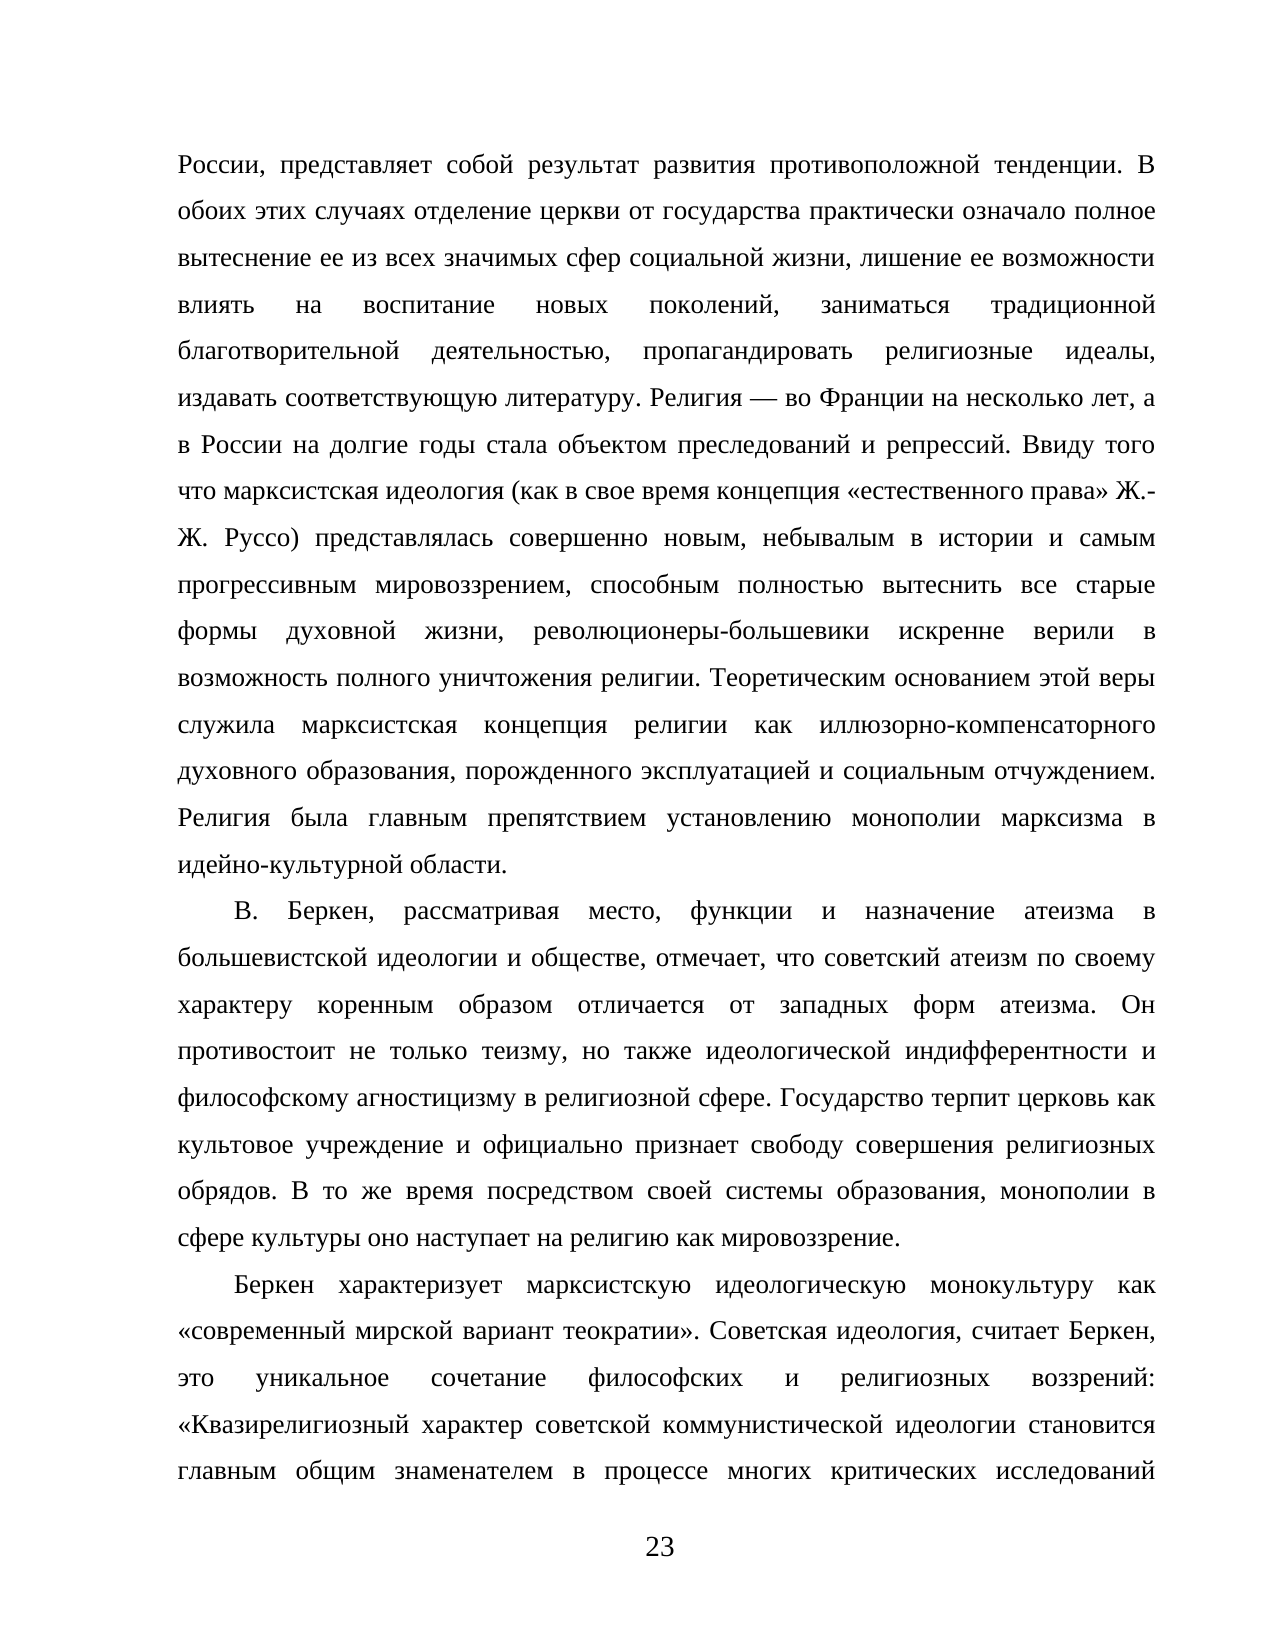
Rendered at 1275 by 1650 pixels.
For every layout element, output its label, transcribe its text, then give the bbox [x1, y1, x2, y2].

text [177, 148, 1157, 879]
text В. Беркен, рассматривая место, функции и назначение атеизма в большевистской идеологии и обществе, отмечает, что советский атеизм по своему характеру коренным образом отличается от западных форм атеизма. Он противостоит не только теизму, но также идеологической индифферентности и философскому агностицизму в религиозной сфере. Государство терпит церковь как культовое учреждение и официально признает свободу совершения религиозных обрядов. В то же время посредством своей системы образования, монополии в сфере культуры оно наступает на религию как мировоззрение. [177, 894, 1157, 1252]
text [177, 1268, 1157, 1486]
